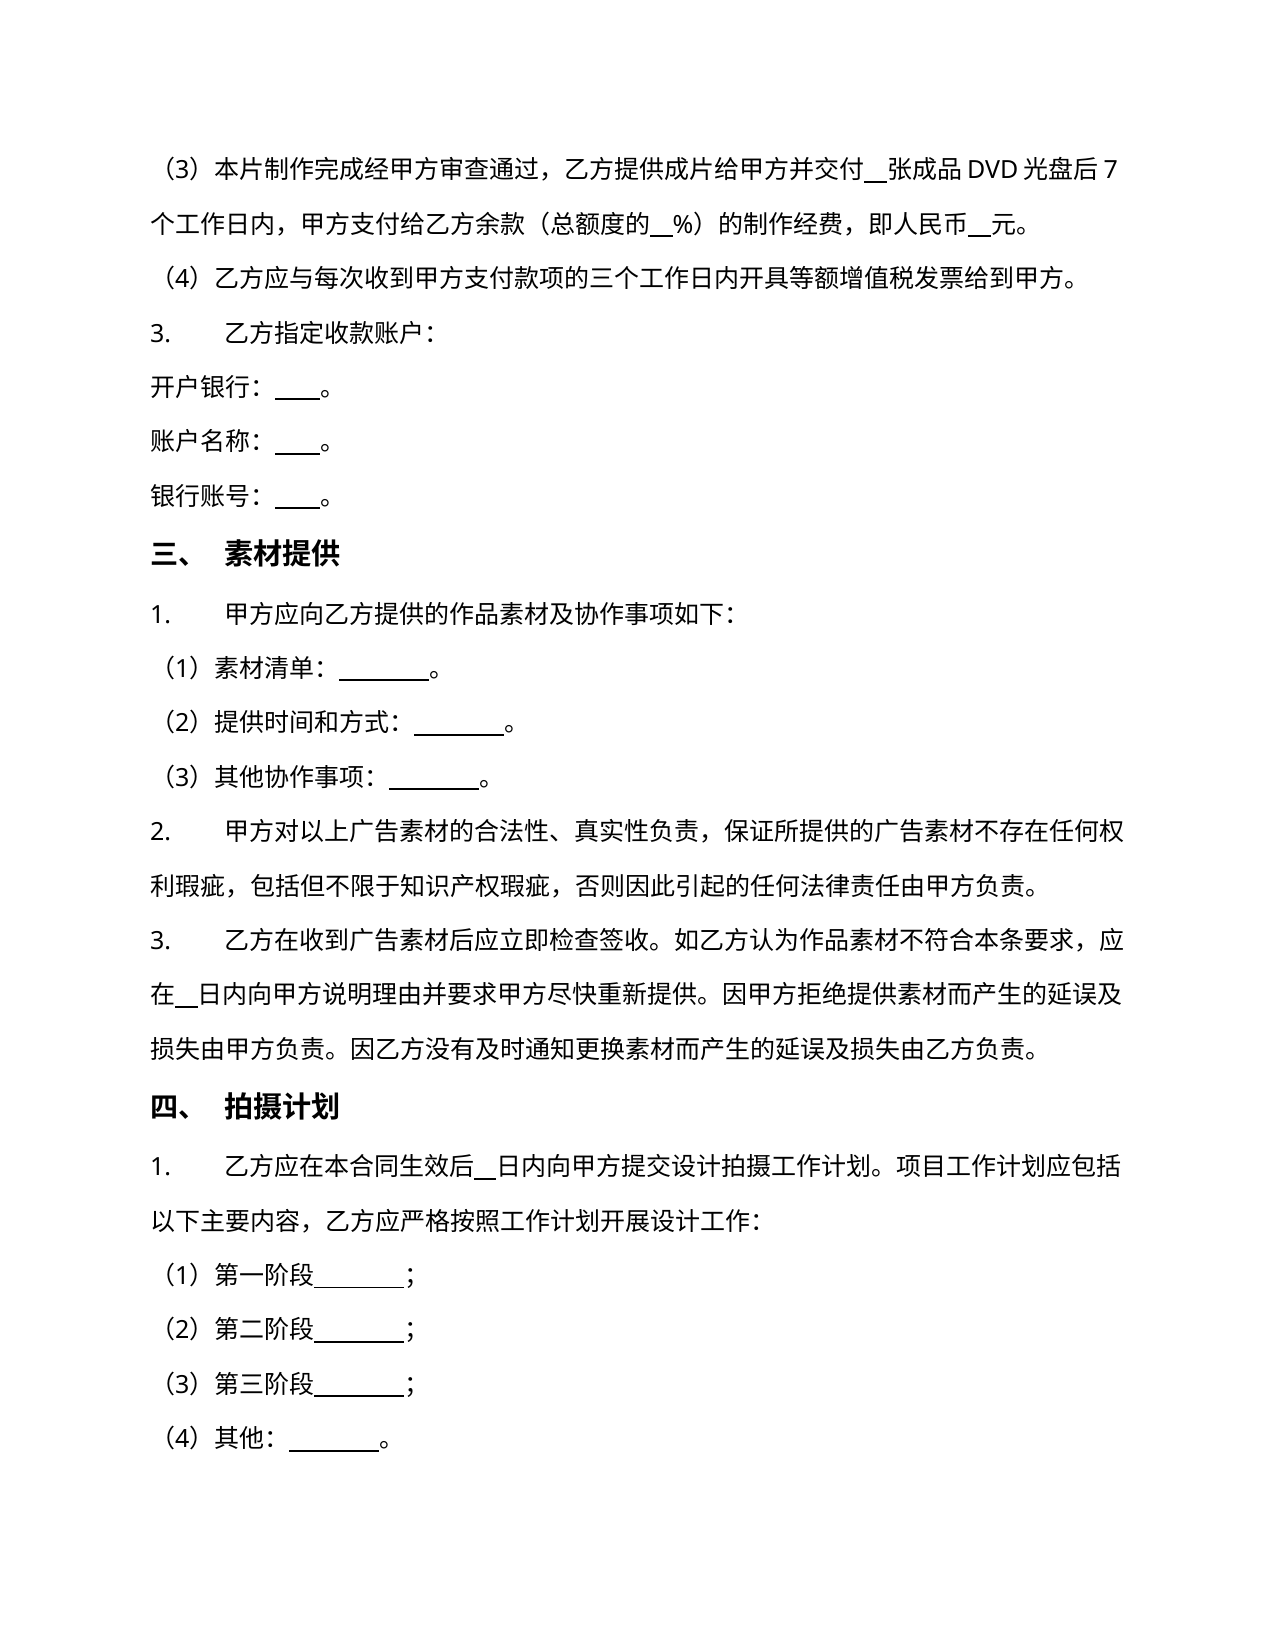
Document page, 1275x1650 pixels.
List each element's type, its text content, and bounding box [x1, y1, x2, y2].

text （3）本片制作完成经甲方审查通过，乙方提供成片给甲方并交付 张成品DVD光盘后7个工作日内，甲方支付给乙方余款（总额度的 %）的制作经费，即人民币 元。 [150, 150, 1125, 241]
text 开户银行： 。 [150, 367, 1125, 404]
text （2）第二阶段 ； [150, 1310, 1125, 1346]
subtitle 素材提供 [150, 531, 1125, 573]
text （4）乙方应与每次收到甲方支付款项的三个工作日内开具等额增值税发票给到甲方。 [150, 259, 1125, 295]
text （1）素材清单： 。 [150, 648, 1125, 685]
list 乙方应在本合同生效后 日内向甲方提交设计拍摄工作计划。项目工作计划应包括以下主要内容，乙方应严格按照工作计划开展设计工作： [150, 1147, 1125, 1237]
list 甲方应向乙方提供的作品素材及协作事项如下： [150, 594, 1125, 630]
text 账户名称： 。 [150, 422, 1125, 458]
text （2）提供时间和方式： 。 [150, 703, 1125, 739]
list 甲方对以上广告素材的合法性、真实性负责，保证所提供的广告素材不存在任何权利瑕疵，包括但不限于知识产权瑕疵，否则因此引起的任何法律责任由甲方负责。 [150, 812, 1125, 902]
list 乙方指定收款账户： [150, 313, 1125, 349]
subtitle 拍摄计划 [150, 1083, 1125, 1126]
text （3）第三阶段 ； [150, 1364, 1125, 1401]
text （3）其他协作事项： 。 [150, 757, 1125, 793]
text （1）第一阶段 ； [150, 1256, 1125, 1292]
list 乙方在收到广告素材后应立即检查签收。如乙方认为作品素材不符合本条要求，应在 日内向甲方说明理由并要求甲方尽快重新提供。因甲方拒绝提供素材而产生的延误及损失由甲方负责。因乙方没有及时通知更换素材而产生的延误及损失由乙方负责。 [150, 920, 1125, 1065]
text 银行账号： 。 [150, 476, 1125, 512]
text （4）其他： 。 [150, 1419, 1125, 1455]
